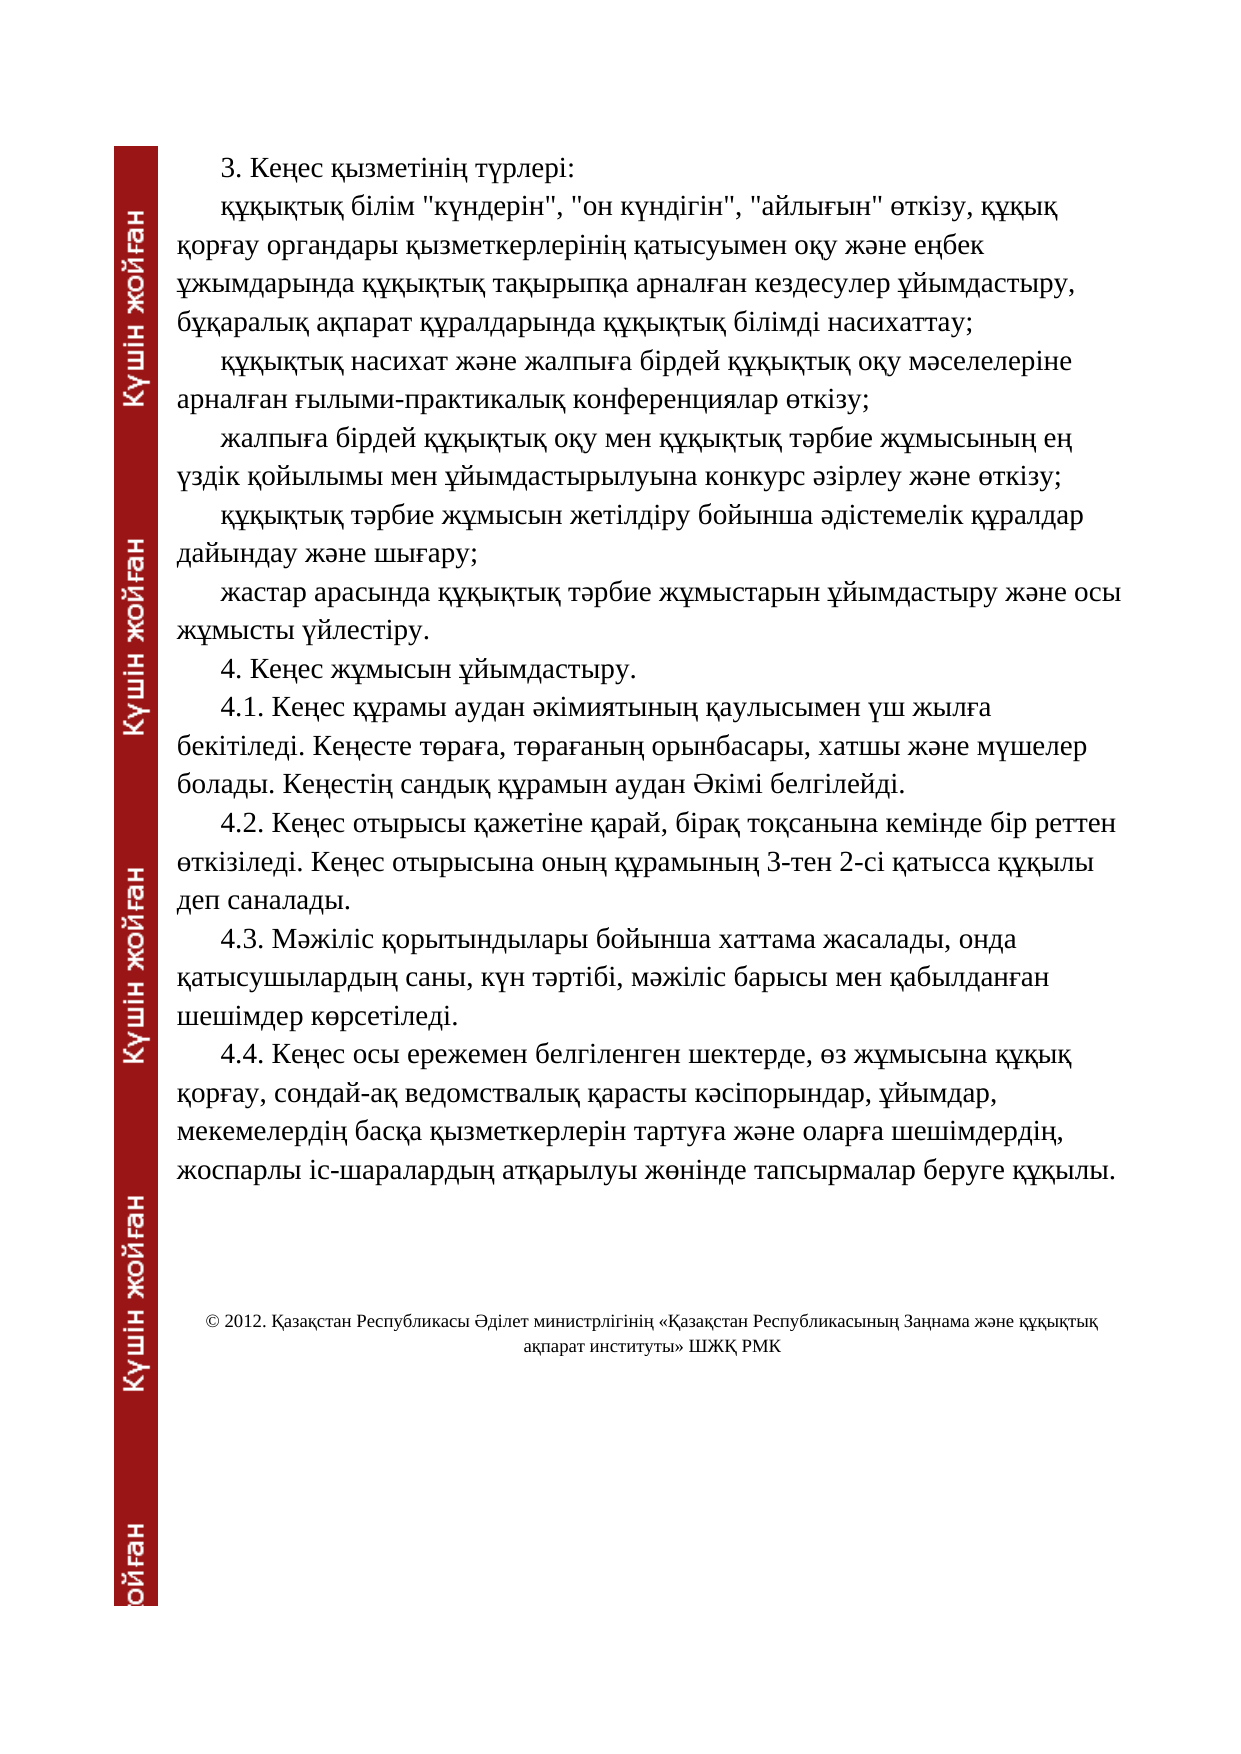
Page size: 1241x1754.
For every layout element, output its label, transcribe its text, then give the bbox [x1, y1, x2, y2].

text © 2012. Қазақстан Республикасы Әділет министрлігінің «Қазақстан Республикасының Заңнама және құқықтық ақпарат институты» ШЖҚ РМК [112, 1310, 1128, 1357]
picture [114, 1357, 158, 1606]
picture [114, 146, 158, 150]
picture [114, 1216, 158, 1310]
